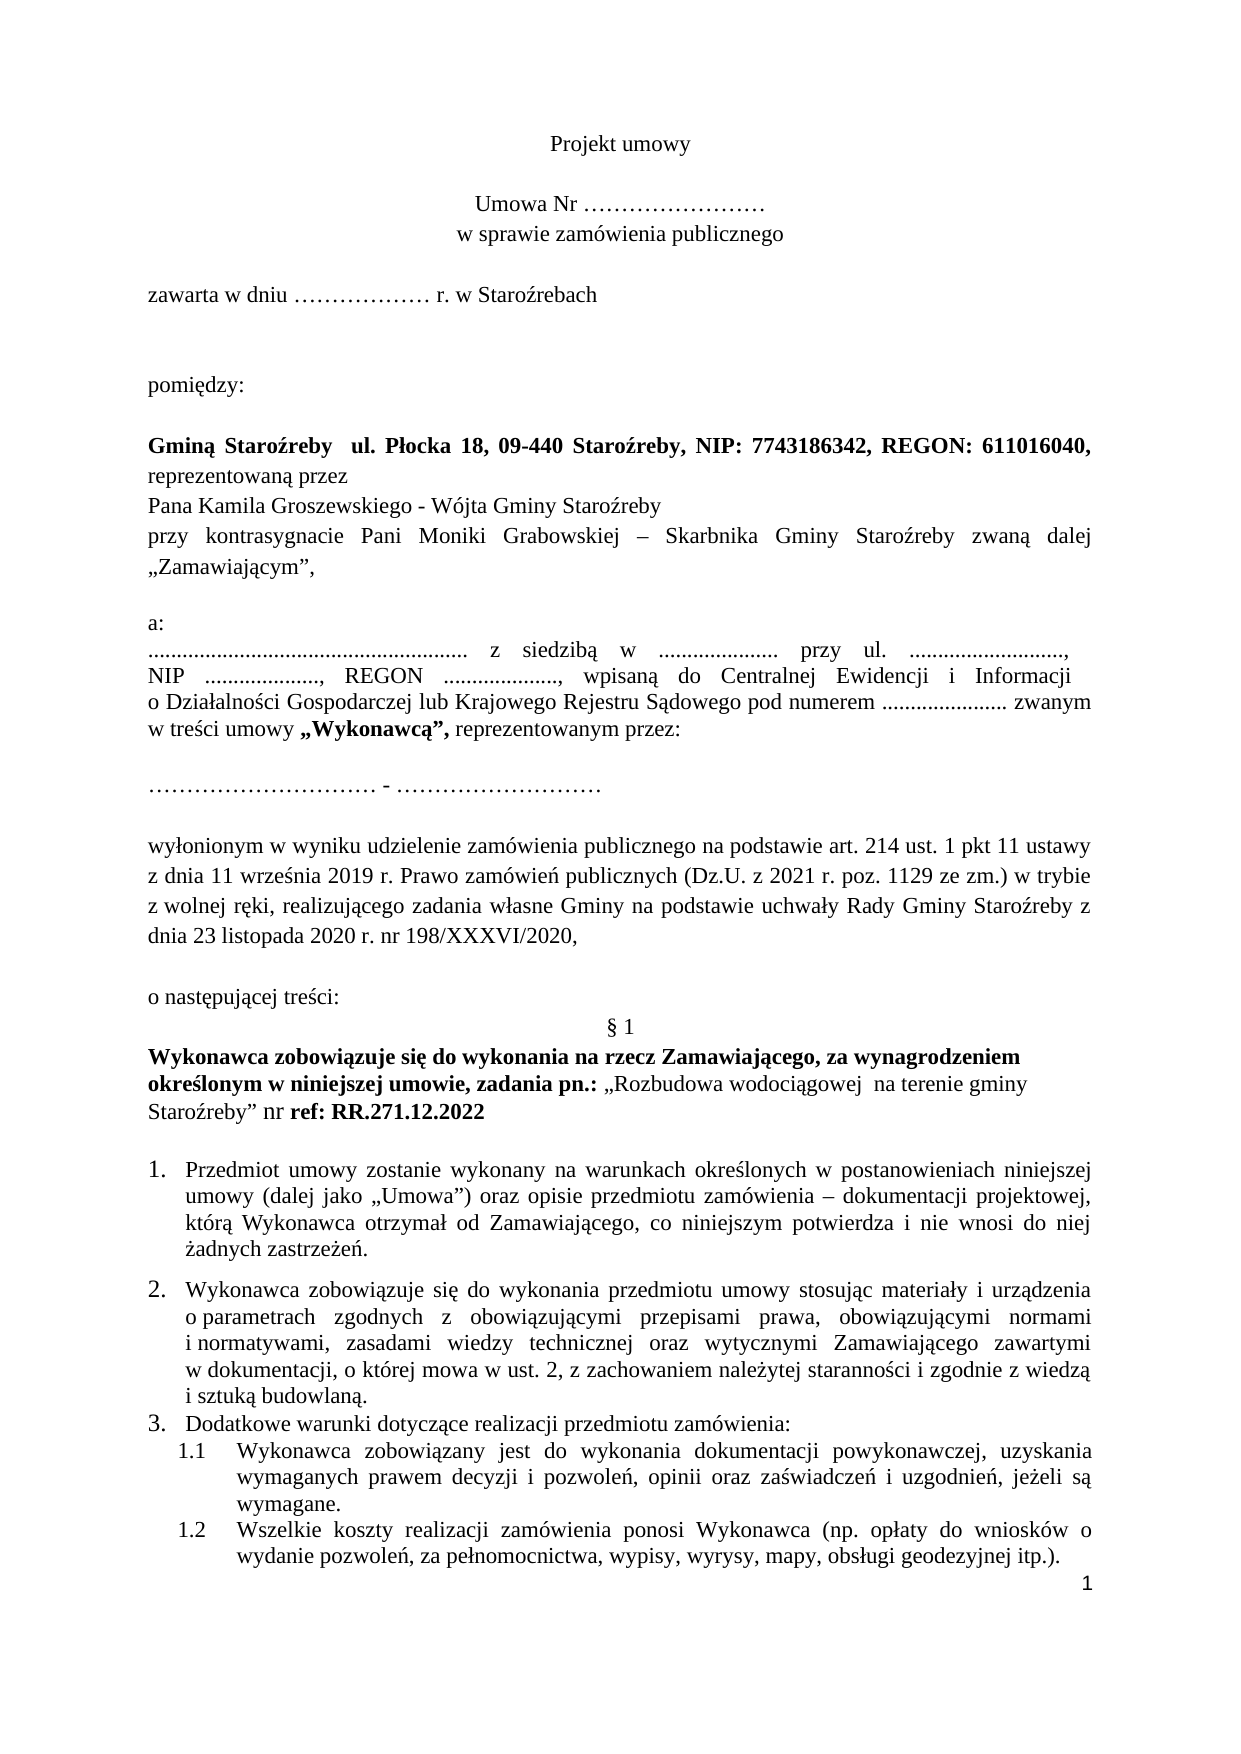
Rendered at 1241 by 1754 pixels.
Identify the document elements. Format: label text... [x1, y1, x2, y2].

text o następującej treści: [148, 983, 1093, 1009]
text Projekt umowy [148, 130, 1093, 156]
list Wykonawca zobowiązany jest do wykonania dokumentacji powykonawczej, uzyskania wymaganych prawem decyzji i pozwoleń, opinii oraz zaświadczeń i uzgodnień, jeżeli są wymagane. [177, 1437, 1093, 1516]
text Gminą Staroźreby ul. Płocka 18, 09-440 Staroźreby, NIP: 7743186342, REGON: 611016040, reprezentowaną przez [148, 432, 1093, 488]
text a: [148, 609, 1093, 636]
text przy kontrasygnacie Pani Moniki Grabowskiej – Skarbnika Gminy Staroźreby zwaną dalej „Zamawiającym”, [148, 523, 1093, 579]
text zawarta w dniu ……………… r. w Staroźrebach [148, 281, 1093, 307]
text Pana Kamila Groszewskiego - Wójta Gminy Staroźreby [148, 492, 1093, 519]
list Dodatkowe warunki dotyczące realizacji przedmiotu zamówienia: [148, 1408, 1093, 1437]
text ………………………… - ……………………… [148, 771, 1093, 798]
text ........................................................ z siedzibą w ..................... przy ul. ..........................., NIP ...................., REGON ...................., wpisaną do Centralnej Ewidencji i Informacji o Działalności Gospodarczej lub Krajowego Rejestru Sądowego pod numerem ...................... zwanym w treści umowy „Wykonawcą”, reprezentowanym przez: [148, 636, 1093, 741]
list Przedmiot umowy zostanie wykonany na warunkach określonych w postanowieniach niniejszej umowy (dalej jako „Umowa”) oraz opisie przedmiotu zamówienia – dokumentacji projektowej, którą Wykonawca otrzymał od Zamawiającego, co niniejszym potwierdza i nie wnosi do niej żadnych zastrzeżeń. [148, 1154, 1093, 1262]
subtitle Wykonawca zobowiązuje się do wykonania na rzecz Zamawiającego, za wynagrodzeniem określonym w niniejszej umowie, zadania pn.: „Rozbudowa wodociągowej na terenie gminy Staroźreby” nr ref: RR.271.12.2022 [148, 1043, 1093, 1125]
list Wszelkie koszty realizacji zamówienia ponosi Wykonawca (np. opłaty do wniosków o wydanie pozwoleń, za pełnomocnictwa, wypisy, wyrysy, mapy, obsługi geodezyjnej itp.). [177, 1516, 1093, 1569]
text Umowa Nr …………………… w sprawie zamówienia publicznego [148, 190, 1093, 247]
text wyłonionym w wyniku udzielenie zamówienia publicznego na podstawie art. 214 ust. 1 pkt 11 ustawy z dnia 11 września 2019 r. Prawo zamówień publicznych (Dz.U. z 2021 r. poz. 1129 ze zm.) w trybie z wolnej ręki, realizującego zadania własne Gminy na podstawie uchwały Rady Gminy Staroźreby z dnia 23 listopada 2020 r. nr 198/XXXVI/2020, [148, 832, 1093, 949]
text § 1 [148, 1013, 1093, 1039]
list Wykonawca zobowiązuje się do wykonania przedmiotu umowy stosując materiały i urządzenia o parametrach zgodnych z obowiązującymi przepisami prawa, obowiązującymi normami i normatywami, zasadami wiedzy technicznej oraz wytycznymi Zamawiającego zawartymi w dokumentacji, o której mowa w ust. 2, z zachowaniem należytej staranności i zgodnie z wiedzą i sztuką budowlaną. [148, 1274, 1093, 1408]
text pomiędzy: [148, 372, 1093, 398]
